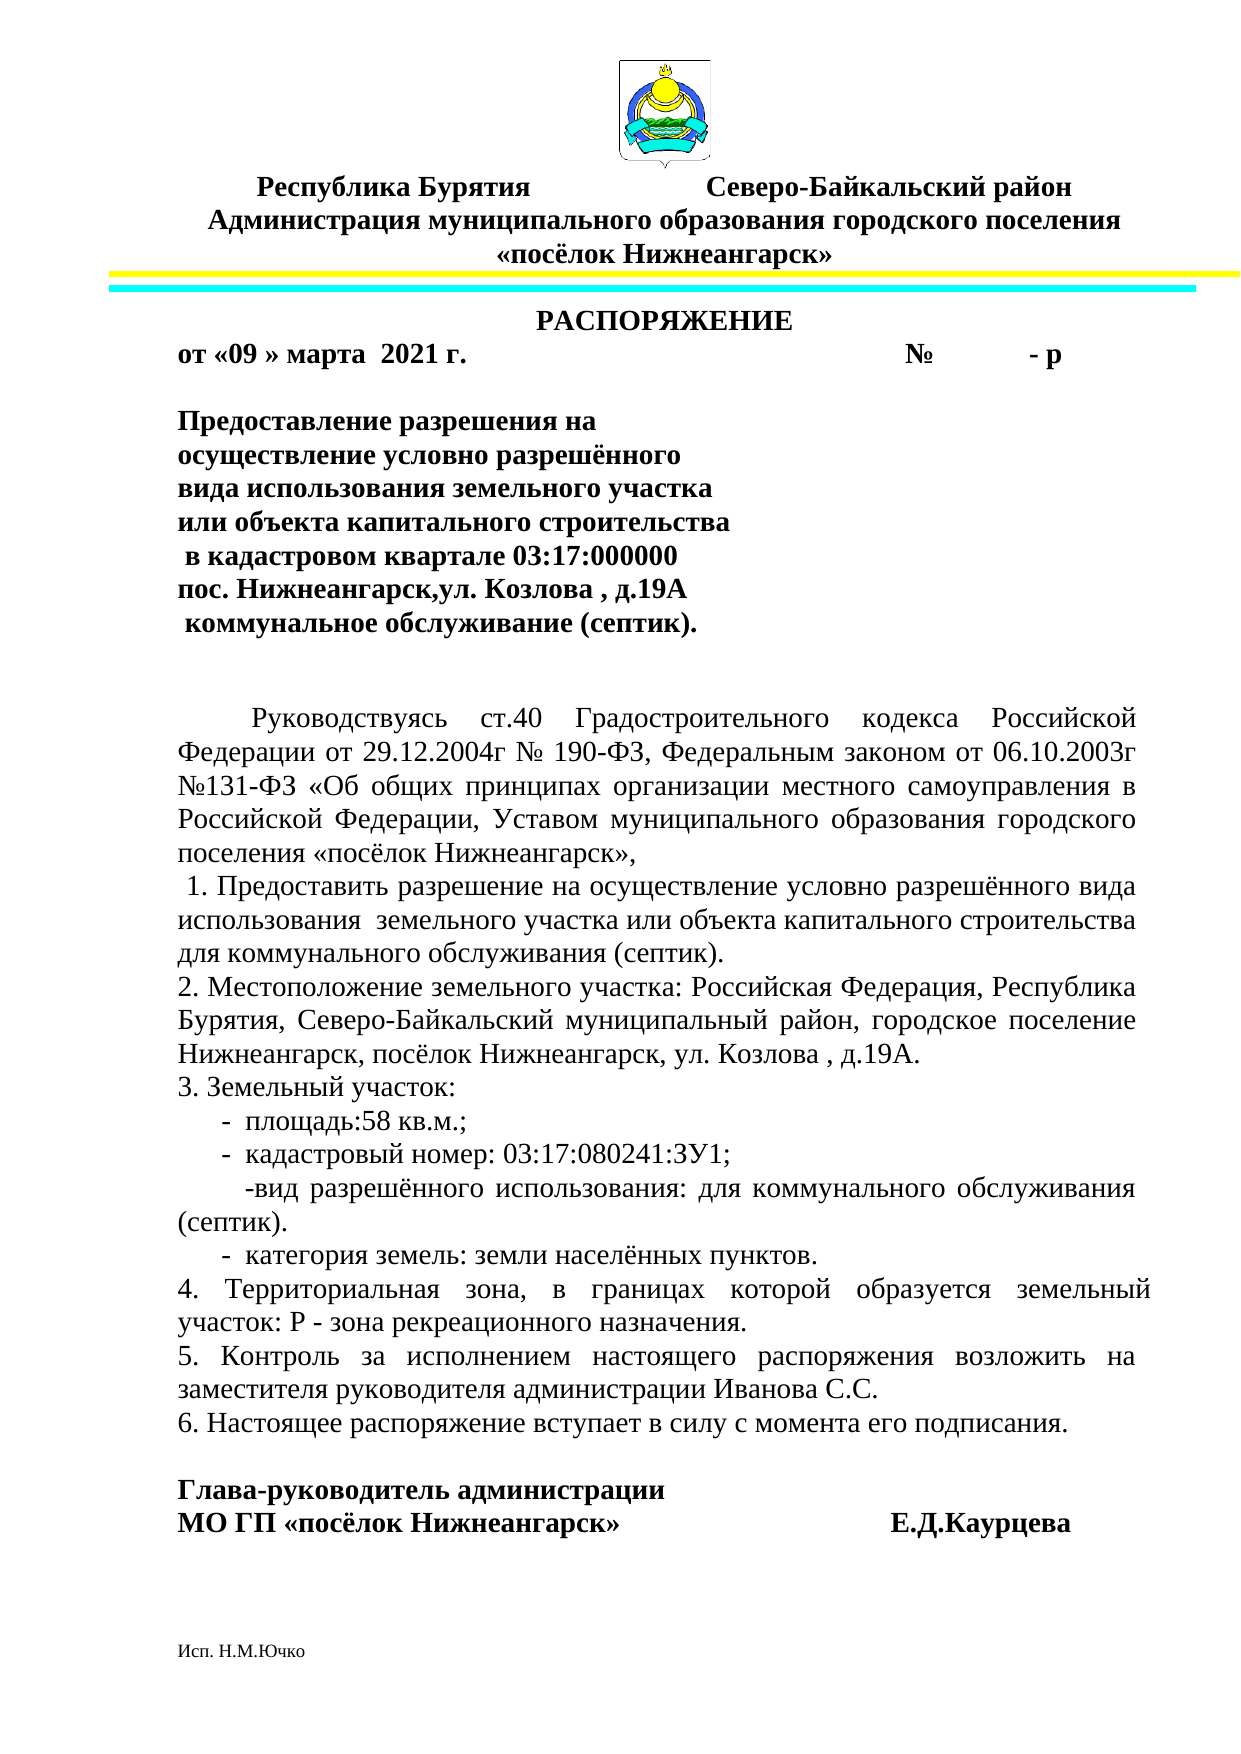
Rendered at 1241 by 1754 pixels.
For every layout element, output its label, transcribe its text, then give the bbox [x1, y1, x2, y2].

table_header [166, 370, 1163, 1695]
text от «09 » марта 2021 г. № - р [177, 336, 1152, 370]
text «посёлок Нижнеангарск» [177, 236, 1152, 269]
text РАСПОРЯЖЕНИЕ [177, 303, 1152, 336]
title Администрация муниципального образования городского поселения [177, 202, 1152, 236]
title Республика Бурятия Северо-Байкальский район [177, 169, 1152, 202]
